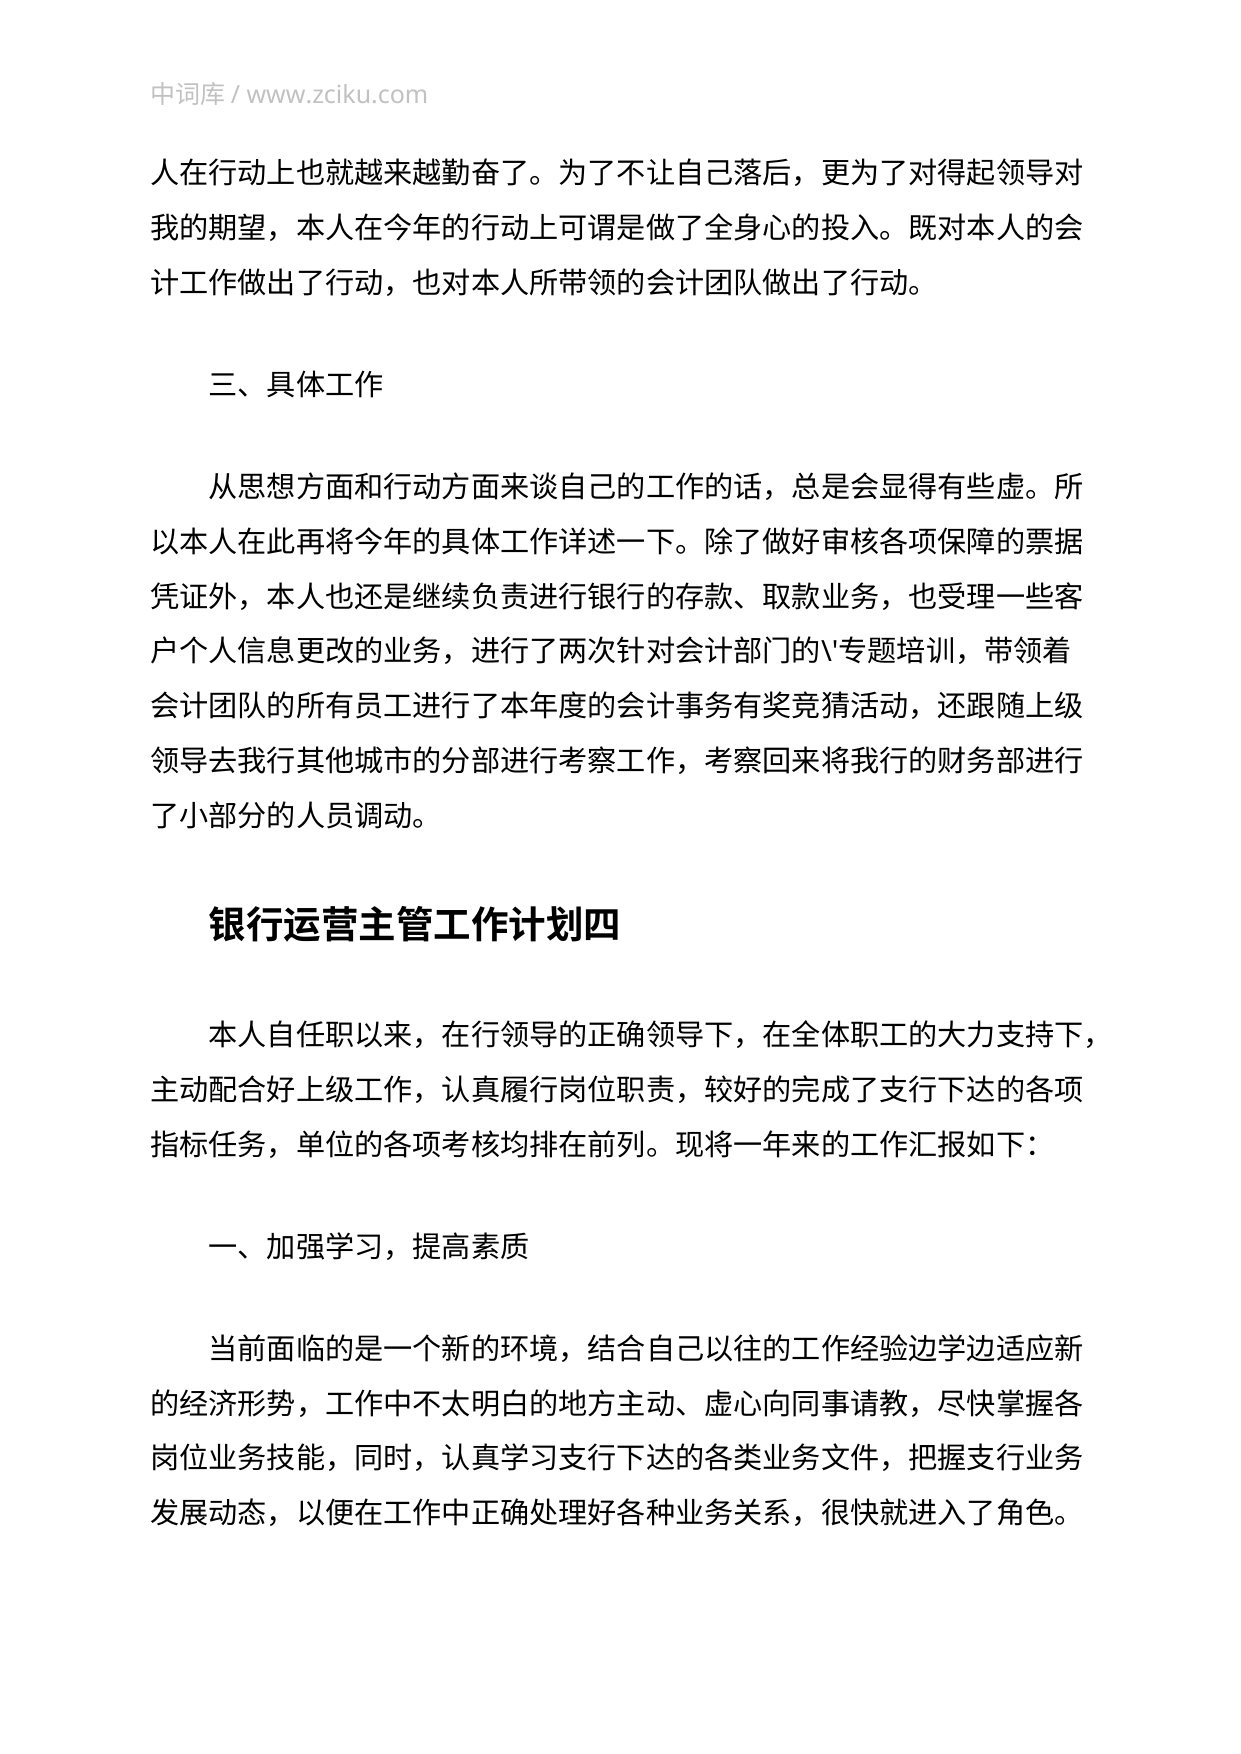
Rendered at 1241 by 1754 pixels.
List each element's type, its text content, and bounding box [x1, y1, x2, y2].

text 一、加强学习，提高素质 [150, 1223, 1090, 1266]
text 当前面临的是一个新的环境，结合自己以往的工作经验边学边适应新的经济形势，工作中不太明白的地方主动、虚心向同事请教，尽快掌握各岗位业务技能，同时，认真学习支行下达的各类业务文件，把握支行业务发展动态，以便在工作中正确处理好各种业务关系，很快就进入了角色。 [150, 1325, 1090, 1532]
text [150, 150, 1090, 302]
text 三、具体工作 [150, 362, 1090, 404]
text 银行运营主管工作计划四 [150, 894, 1090, 949]
text 本人自任职以来，在行领导的正确领导下，在全体职工的大力支持下，主动配合好上级工作，认真履行岗位职责，较好的完成了支行下达的各项指标任务，单位的各项考核均排在前列。现将一年来的工作汇报如下： [150, 1012, 1090, 1164]
text 从思想方面和行动方面来谈自己的工作的话，总是会显得有些虚。所以本人在此再将今年的具体工作详述一下。除了做好审核各项保障的票据凭证外，本人也还是继续负责进行银行的存款、取款业务，也受理一些客户个人信息更改的业务，进行了两次针对会计部门的\'专题培训，带领着会计团队的所有员工进行了本年度的会计事务有奖竞猜活动，还跟随上级领导去我行其他城市的分部进行考察工作，考察回来将我行的财务部进行了小部分的人员调动。 [150, 463, 1090, 835]
